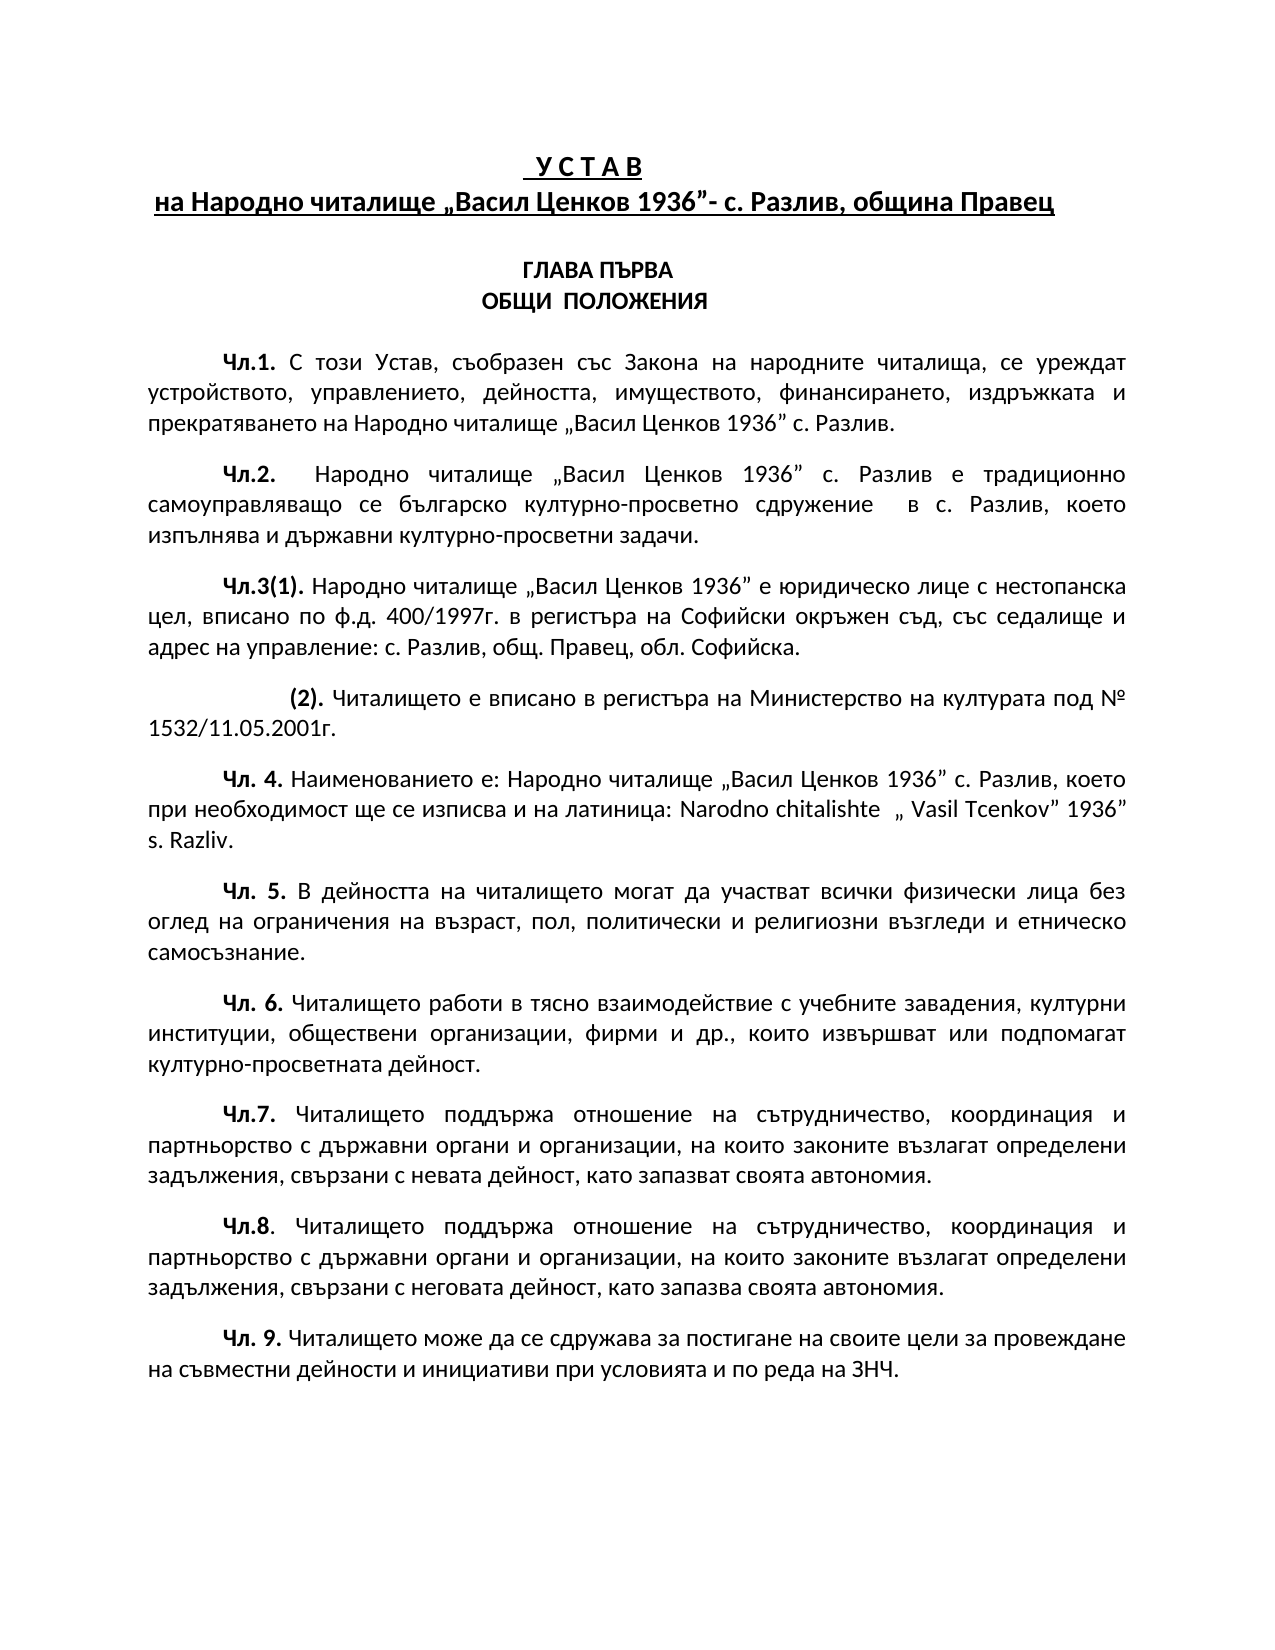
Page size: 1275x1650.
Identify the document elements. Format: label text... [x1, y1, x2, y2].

text ОБЩИ ПОЛОЖЕНИЯ [373, 285, 1127, 316]
text Чл. 5. В дейността на читалището могат да участват всички физически лица без оглед на ограничения на възраст, пол, политически и религиозни възгледи и етническо самосъзнание. [148, 875, 1127, 966]
text Чл. 4. Наименованието е: Народно читалище „Васил Ценков 1936” с. Разлив, което при необходимост ще се изписва и на латиница: Narodno chitalishte „ Vasil Tcenkov” 1936” s. Razliv. [148, 763, 1127, 854]
text Чл. 6. Читалището работи в тясно взаимодействие с учебните завадения, културни институции, обществени организации, фирми и др., които извършват или подпомагат културно-просветната дейност. [148, 987, 1127, 1078]
text на Народно читалище „Васил Ценков 1936”- с. Разлив, община Правец [148, 183, 1127, 219]
text Чл.2. Народно читалище „Васил Ценков 1936” с. Разлив е традиционно самоуправляващо се българско културно-просветно сдружение в с. Разлив, което изпълнява и държавни културно-просветни задачи. [148, 458, 1127, 549]
text Чл.8. Читалището поддържа отношение на сътрудничество, координация и партньорство с държавни органи и организации, на които законите възлагат определени задължения, свързани с неговата дейност, като запазва своята автономия. [148, 1211, 1127, 1302]
text (2). Читалището е вписано в регистъра на Министерство на културата под № 1532/11.05.2001г. [148, 682, 1127, 743]
text У С Т А В [448, 148, 1127, 183]
text ГЛАВА ПЪРВА [373, 254, 1127, 285]
text Чл.1. С този Устав, съобразен със Закона на народните читалища, се уреждат устройството, управлението, дейността, имуществото, финансирането, издръжката и прекратяването на Народно читалище „Васил Ценков 1936” с. Разлив. [148, 346, 1127, 438]
text Чл.7. Читалището поддържа отношение на сътрудничество, координация и партньорство с държавни органи и организации, на които законите възлагат определени задължения, свързани с невата дейност, като запазват своята автономия. [148, 1099, 1127, 1190]
text Чл.3(1). Народно читалище „Васил Ценков 1936” е юридическо лице с нестопанска цел, вписано по ф.д. 400/1997г. в регистъра на Софийски окръжен съд, със седалище и адрес на управление: с. Разлив, общ. Правец, обл. Софийска. [148, 570, 1127, 661]
text Чл. 9. Читалището може да се сдружава за постигане на своите цели за провеждане на съвместни дейности и инициативи при условията и по реда на ЗНЧ. [148, 1322, 1127, 1383]
